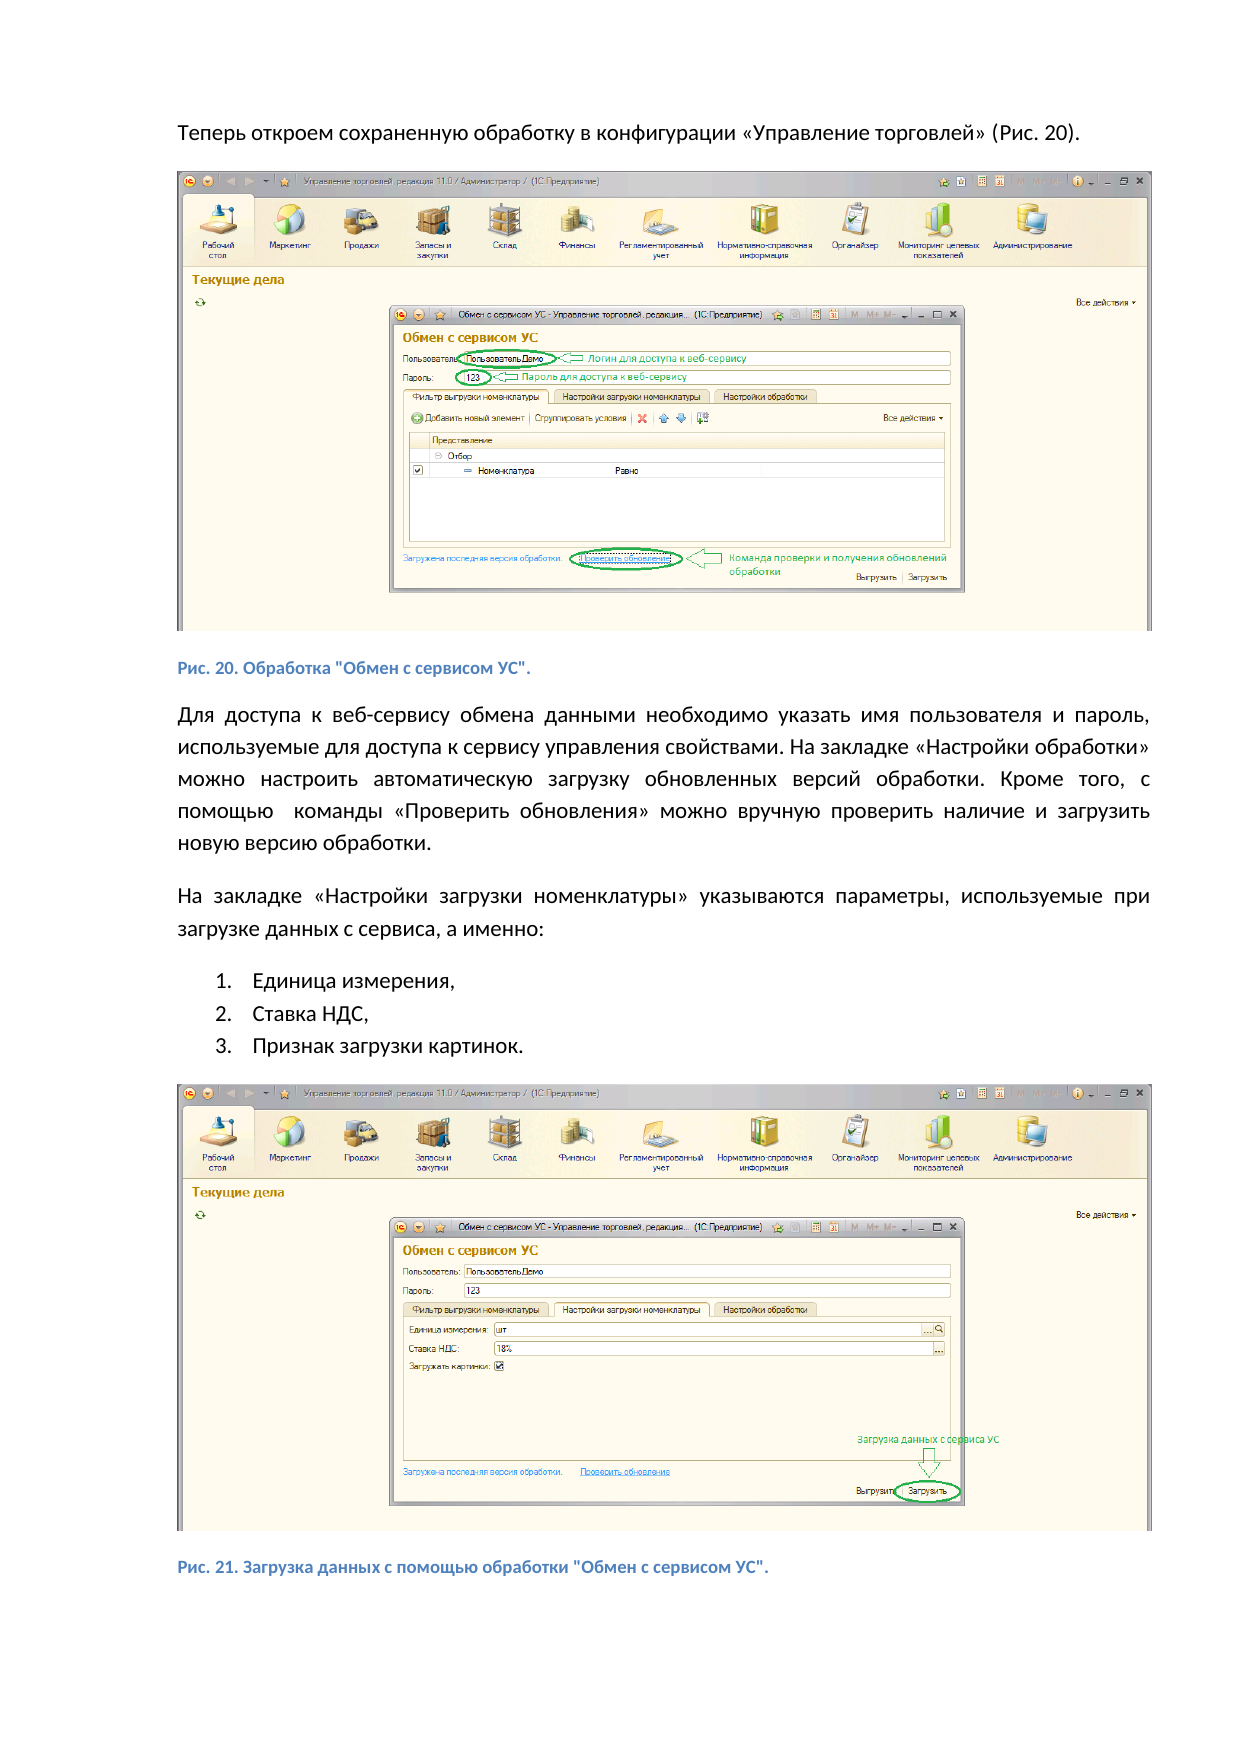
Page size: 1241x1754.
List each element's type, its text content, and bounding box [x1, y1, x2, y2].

list Единица измерения, [215, 967, 1152, 995]
text На закладке «Настройки загрузки номенклатуры» указываются параметры, используемые при загрузке данных с сервиса, а именно: [177, 881, 1152, 942]
picture [177, 171, 1152, 631]
picture [177, 1084, 1152, 1531]
list Ставка НДС, [215, 999, 1152, 1027]
text Для доступа к веб-сервису обмена данными необходимо указать имя пользователя и пароль, используемые для доступа к сервису управления свойствами. На закладке «Настройки обработки» можно настроить автоматическую загрузку обновленных версий обработки. Кроме того, с помощью команды «Проверить обновления» можно вручную проверить наличие и загрузить новую версию обработки. [177, 700, 1152, 856]
list Признак загрузки картинок. [215, 1031, 1152, 1059]
text Теперь откроем сохраненную обработку в конфигурации «Управление торговлей» (Рис. 20). [177, 118, 1152, 146]
